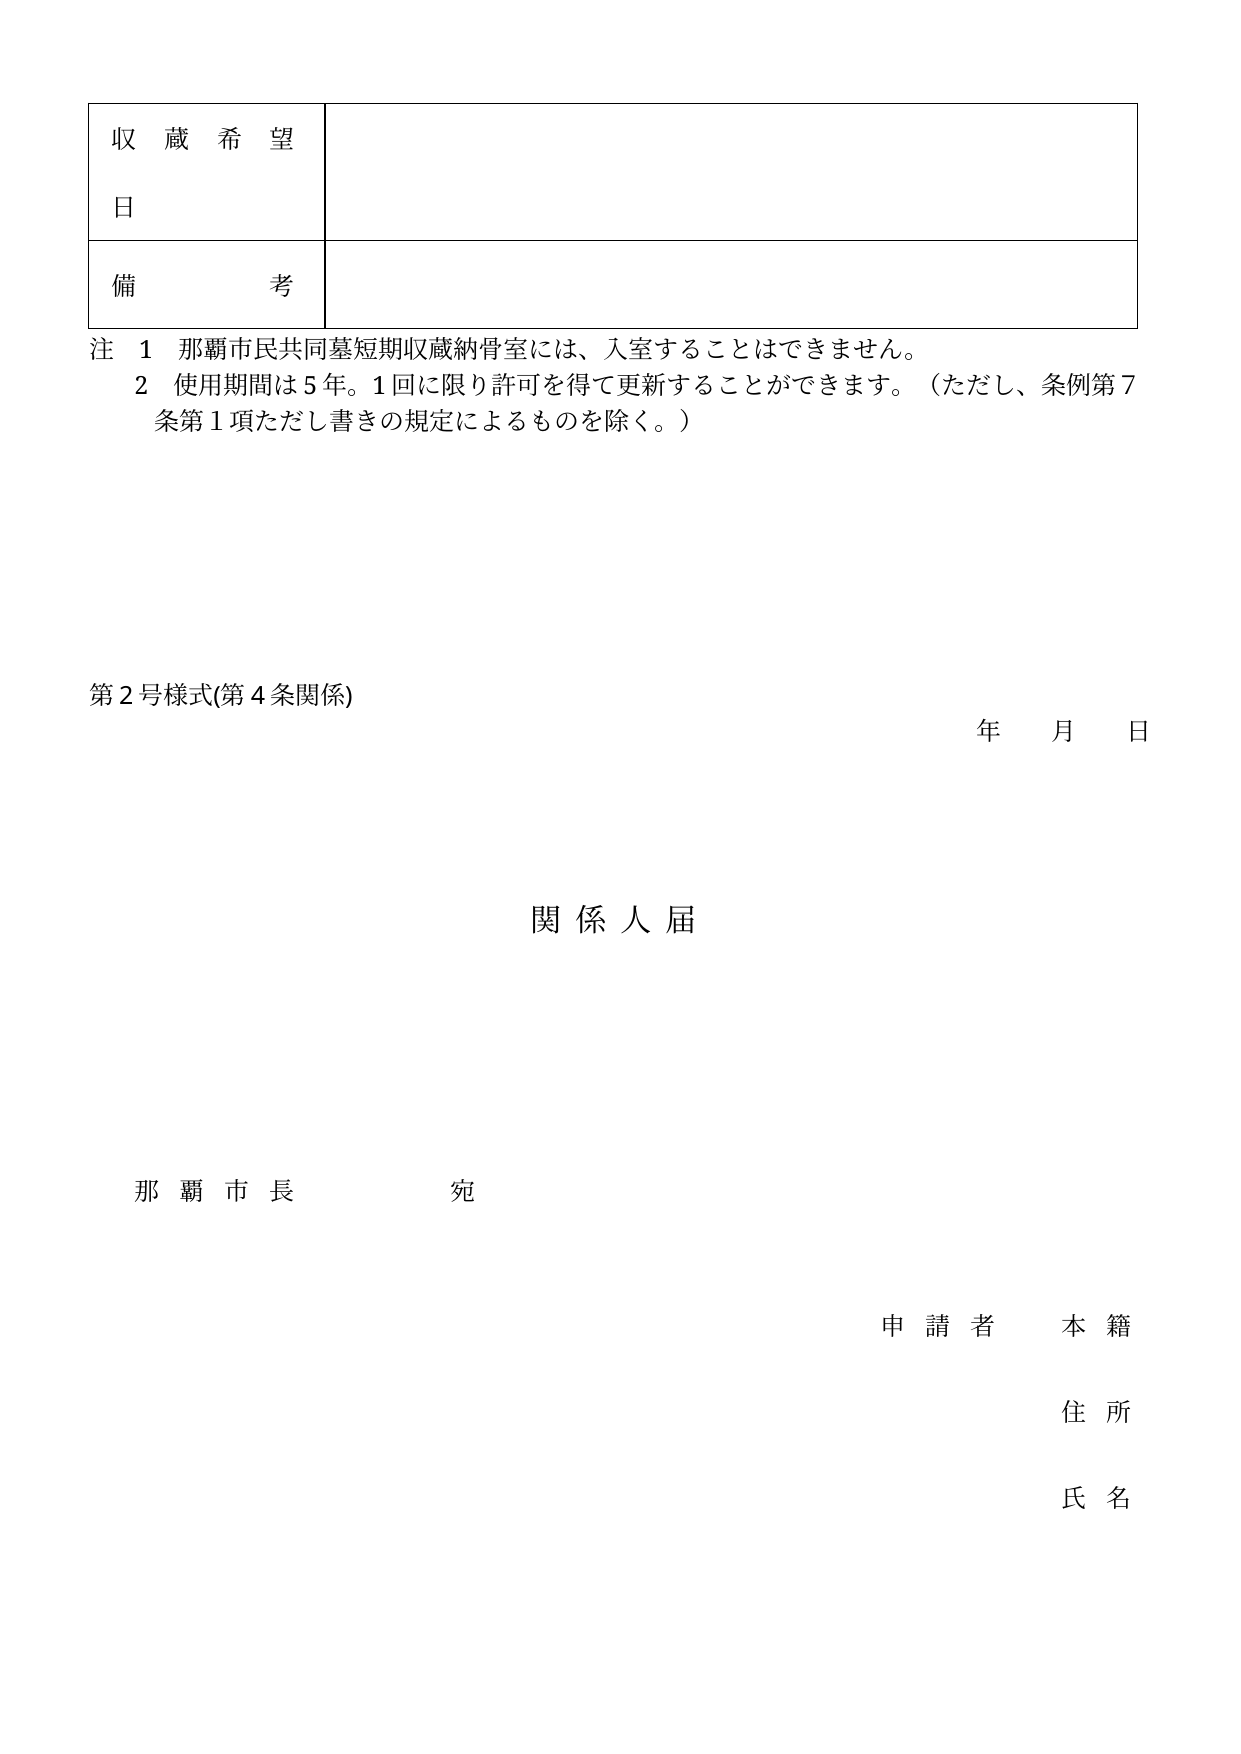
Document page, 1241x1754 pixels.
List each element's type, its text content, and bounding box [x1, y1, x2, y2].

table_cell [326, 104, 1137, 239]
text 那覇市長 宛 [89, 1155, 1151, 1223]
text 注 1 那覇市民共同墓短期収蔵納骨室には、入室することはできません。 [89, 329, 1151, 365]
text 住所 [89, 1377, 1151, 1445]
text 氏名 [89, 1463, 1151, 1531]
text 第2号様式(第4条関係) [89, 676, 1151, 712]
table_cell [326, 241, 1137, 328]
table_cell 備考 [89, 241, 324, 328]
text 2 使用期間は5年。1回に限り許可を得て更新することができます。（ただし、条例第７条第１項ただし書きの規定によるものを除く。） [134, 365, 1151, 437]
text 年 月 日 [89, 712, 1151, 748]
text 申請者 本籍 [89, 1291, 1151, 1359]
text 関係人届 [89, 884, 1151, 952]
table_cell 収蔵希望日 [89, 104, 324, 239]
